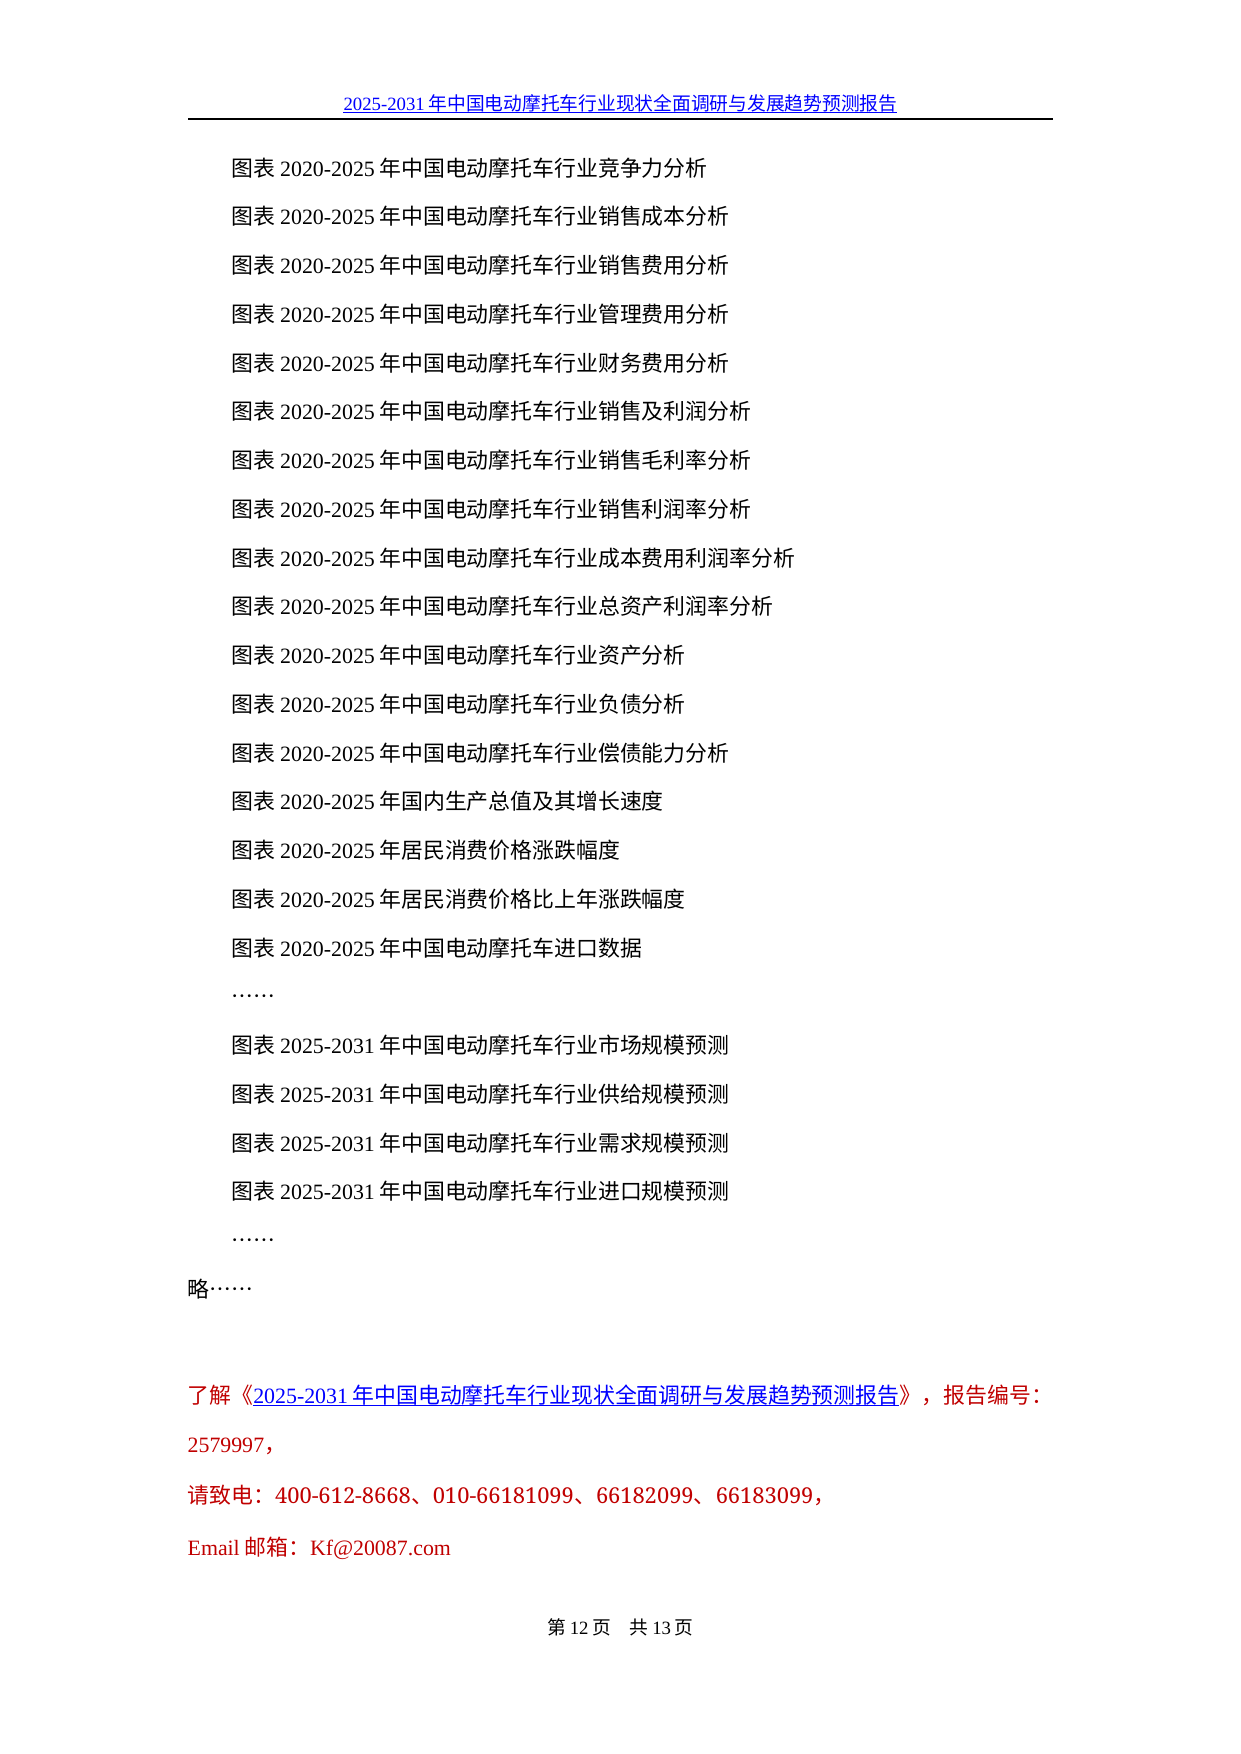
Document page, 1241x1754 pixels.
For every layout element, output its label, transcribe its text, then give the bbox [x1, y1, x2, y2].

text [187, 150, 1053, 1304]
text 了解《2025-2031年中国电动摩托车行业现状全面调研与发展趋势预测报告》，报告编号：2579997， [187, 1378, 1053, 1459]
text 请致电：400-612-8668、010-66181099、66182099、66183099， [187, 1478, 1053, 1511]
text Email邮箱：Kf@20087.com [187, 1530, 1053, 1562]
